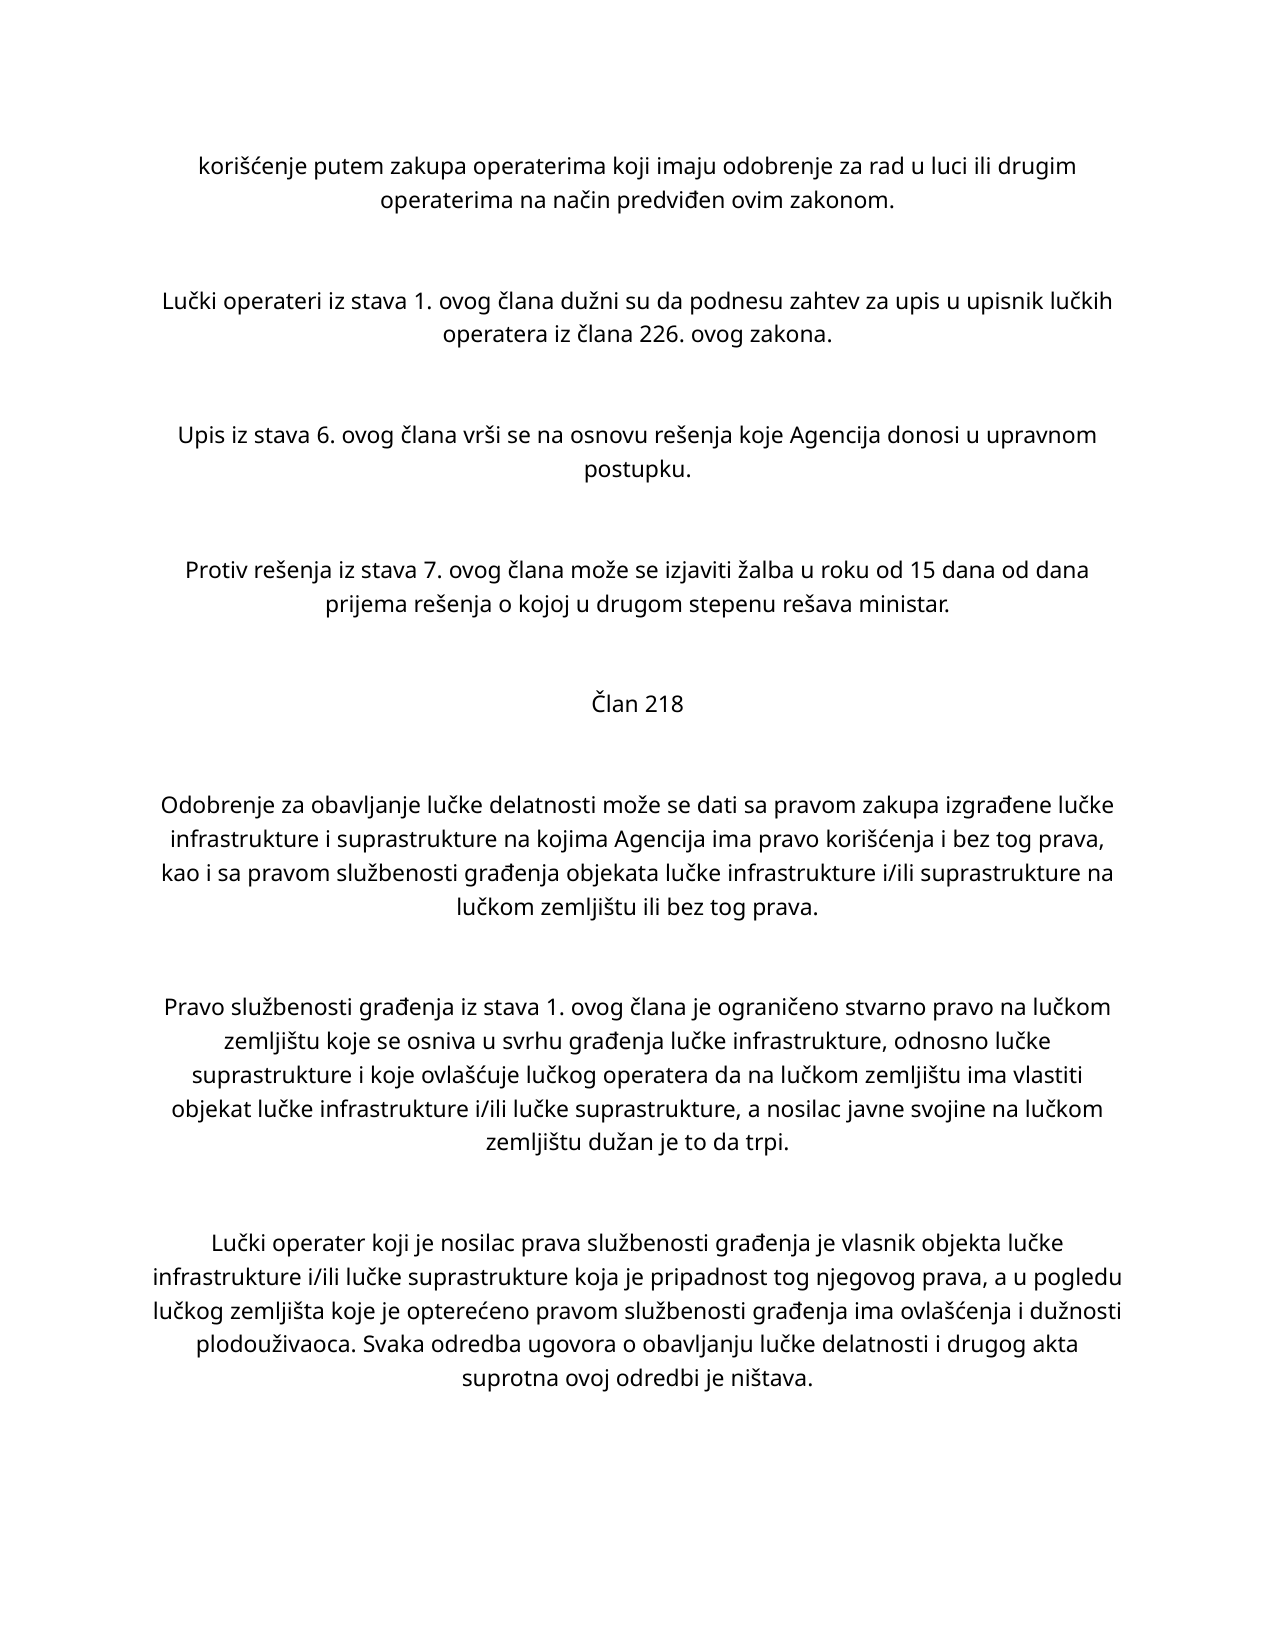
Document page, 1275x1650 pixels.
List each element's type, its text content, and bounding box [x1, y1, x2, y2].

text Protiv rešenja iz stava 7. ovog člana može se izjaviti žalba u roku od 15 dana od dana prijema rešenja o kojoj u drugom stepenu rešava ministar. [150, 554, 1125, 619]
text Odobrenje za obavljanje lučke delatnosti može se dati sa pravom zakupa izgrađene lučke infrastrukture i suprastrukture na kojima Agencija ima pravo korišćenja i bez tog prava, kao i sa pravom službenosti građenja objekata lučke infrastrukture i/ili suprastrukture na lučkom zemljištu ili bez tog prava. [150, 789, 1125, 922]
text Lučki operateri iz stava 1. ovog člana dužni su da podnesu zahtev za upis u upisnik lučkih operatera iz člana 226. ovog zakona. [150, 284, 1125, 349]
text Član 218 [150, 688, 1125, 719]
text Upis iz stava 6. ovog člana vrši se na osnovu rešenja koje Agencija donosi u upravnom postupku. [150, 419, 1125, 484]
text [150, 150, 1125, 215]
text Lučki operater koji je nosilac prava službenosti građenja je vlasnik objekta lučke infrastrukture i/ili lučke suprastrukture koja je pripadnost tog njegovog prava, a u pogledu lučkog zemljišta koje je opterećeno pravom službenosti građenja ima ovlašćenja i dužnosti plodouživaoca. Svaka odredba ugovora o obavljanju lučke delatnosti i drugog akta suprotna ovoj odredbi je ništava. [150, 1227, 1125, 1393]
text Pravo službenosti građenja iz stava 1. ovog člana je ograničeno stvarno pravo na lučkom zemljištu koje se osniva u svrhu građenja lučke infrastrukture, odnosno lučke suprastrukture i koje ovlašćuje lučkog operatera da na lučkom zemljištu ima vlastiti objekat lučke infrastrukture i/ili lučke suprastrukture, a nosilac javne svojine na lučkom zemljištu dužan je to da trpi. [150, 991, 1125, 1157]
